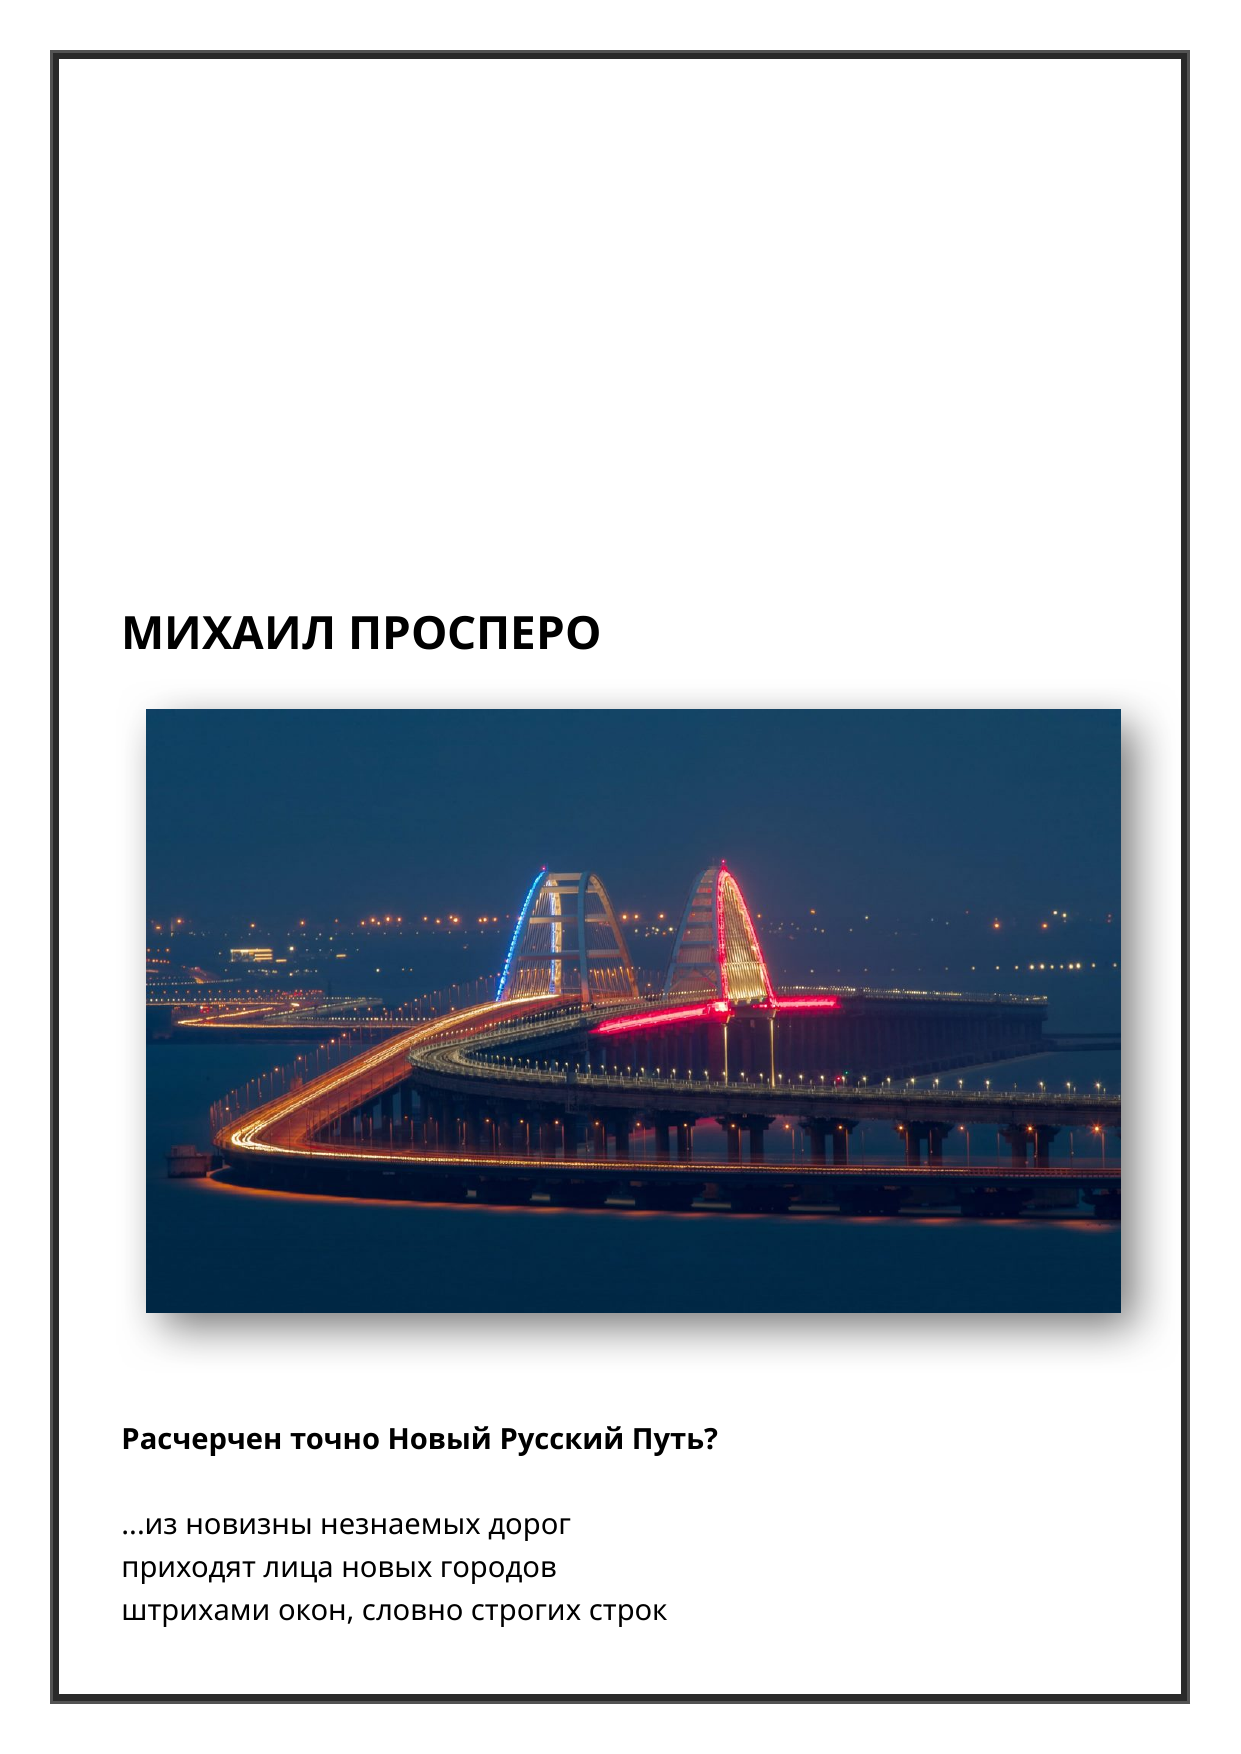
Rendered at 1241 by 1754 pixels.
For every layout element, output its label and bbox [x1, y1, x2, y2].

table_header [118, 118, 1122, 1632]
picture [146, 709, 1121, 1313]
